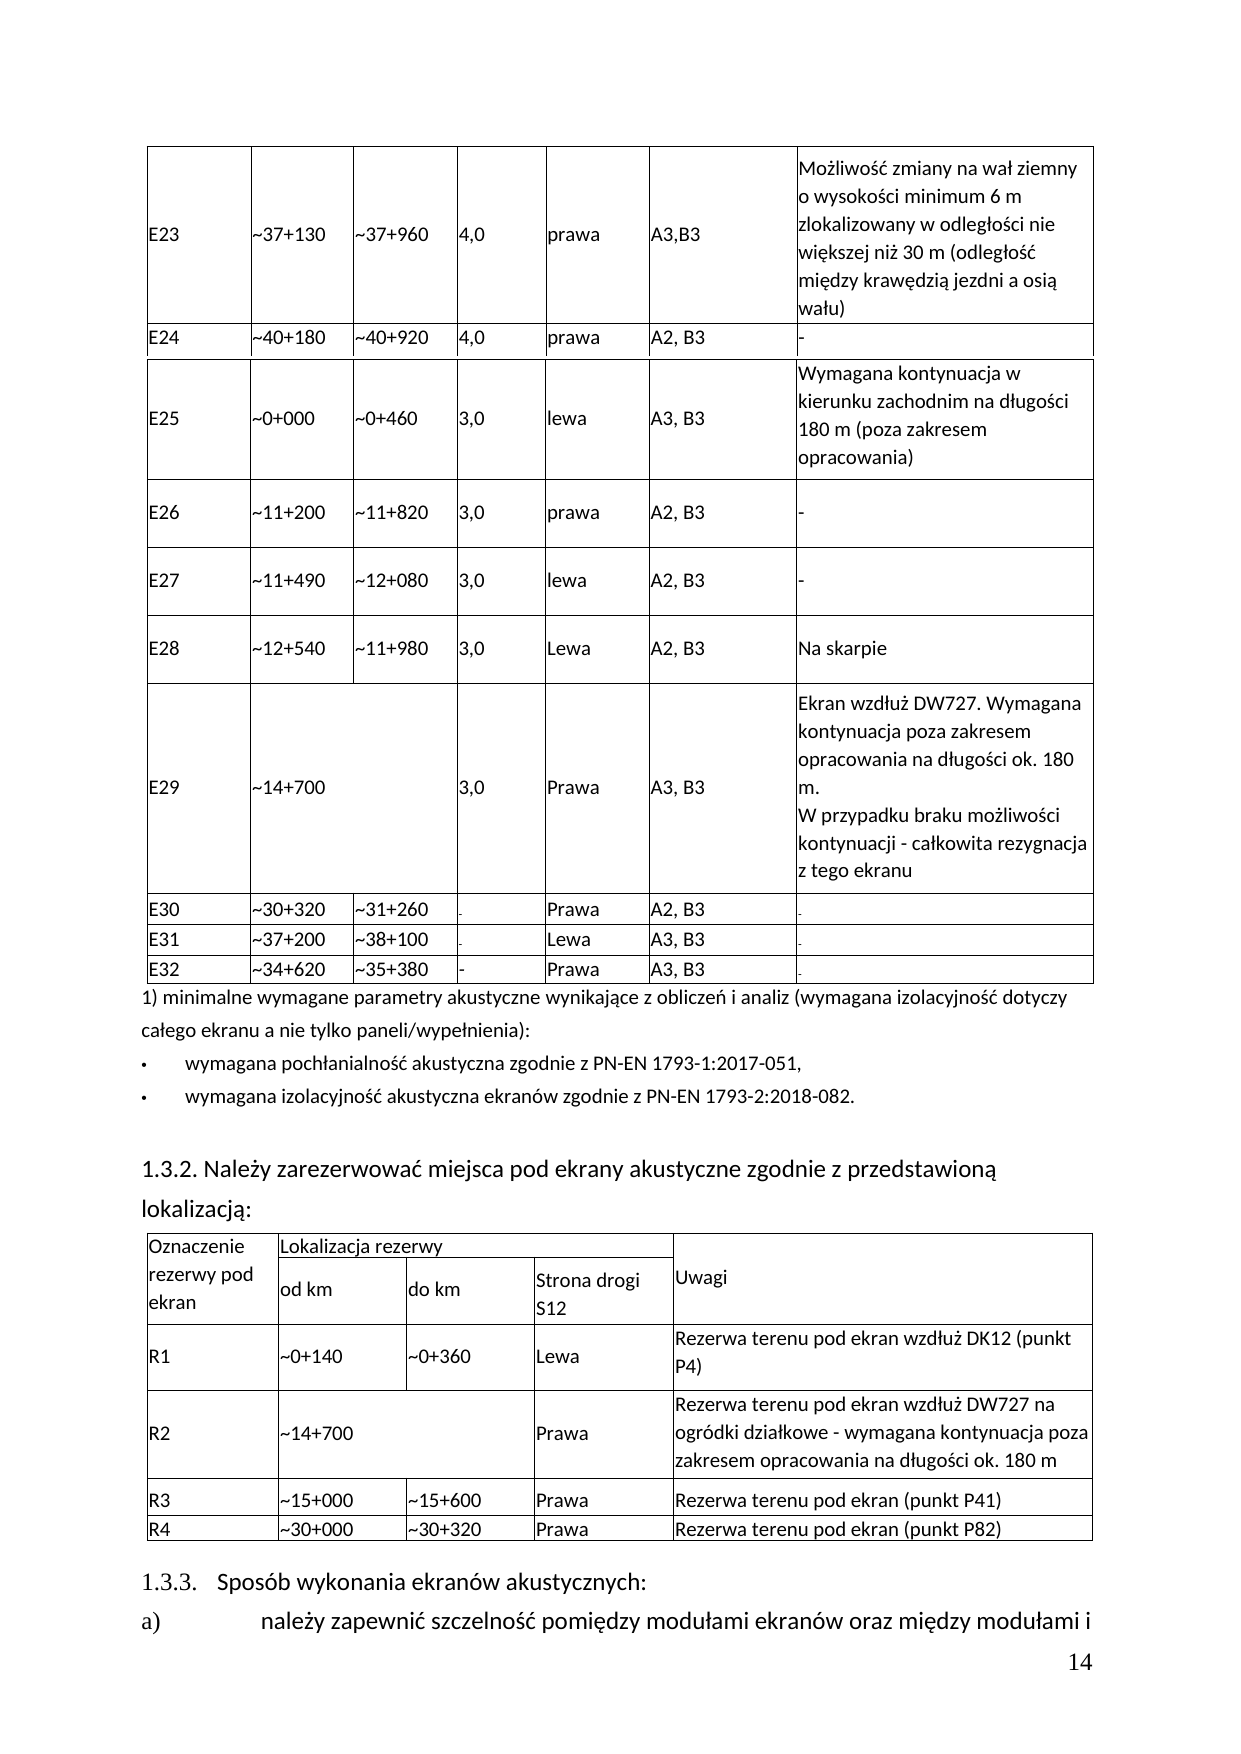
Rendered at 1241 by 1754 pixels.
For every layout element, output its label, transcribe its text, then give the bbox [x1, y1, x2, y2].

list Sposób wykonania ekranów akustycznych: [141, 1566, 1099, 1596]
table_cell ~30+320 [251, 894, 353, 924]
table_cell ~37+130 [252, 147, 353, 323]
table_cell ~38+100 [354, 925, 457, 955]
table_header 3,0 [458, 360, 545, 478]
text 1) minimalne wymagane parametry akustyczne wynikające z obliczeń i analiz (wymagana izolacyjność dotyczy [141, 984, 1099, 1009]
table_cell ~11+980 [354, 616, 457, 683]
table_cell - [798, 324, 1093, 356]
table_cell prawa [547, 147, 649, 323]
table_header Wymagana kontynuacja w kierunku zachodnim na długości 180 m (poza zakresem opracowania) [797, 360, 1093, 478]
table_cell Prawa [546, 956, 649, 983]
table_cell ~34+620 [251, 956, 353, 983]
table_cell ~31+260 [354, 894, 457, 924]
text całego ekranu a nie tylko paneli/wypełnienia): [141, 1017, 1099, 1042]
table_cell E31 [148, 925, 250, 955]
table_cell ~30+320 [407, 1516, 534, 1540]
table_cell ~37+960 [354, 147, 457, 323]
table_header A3, B3 [650, 360, 796, 478]
table_cell do km [407, 1258, 534, 1324]
table_cell E27 [148, 548, 250, 614]
table_cell prawa [547, 324, 649, 356]
table_cell ~15+000 [279, 1479, 406, 1515]
table_cell ~12+080 [354, 548, 457, 614]
table_cell Lewa [546, 925, 649, 955]
table_cell lewa [546, 548, 649, 614]
table_cell Prawa [535, 1516, 673, 1540]
table_cell prawa [546, 480, 649, 547]
table_cell ~11+820 [354, 480, 457, 547]
table_cell E32 [148, 956, 250, 983]
table_cell Rezerwa terenu pod ekran (punkt P82) [674, 1516, 1092, 1540]
table_cell A3, B3 [650, 956, 796, 983]
table_cell ~11+490 [251, 548, 353, 614]
table_cell Prawa [546, 894, 649, 924]
table_header lewa [546, 360, 649, 478]
table_cell R2 [148, 1391, 278, 1477]
table_cell ~40+920 [354, 324, 457, 356]
table_cell Strona drogi S12 [535, 1258, 673, 1324]
table_cell 4,0 [458, 324, 546, 356]
table_cell ~0+360 [407, 1325, 534, 1390]
list wymagana pochłanialność akustyczna zgodnie z PN-EN 1793-1:2017-051, [141, 1050, 1099, 1075]
table_cell Na skarpie [797, 616, 1093, 683]
table_cell - [797, 894, 1093, 924]
table_cell - [797, 956, 1093, 983]
text 1.3.2. Należy zarezerwować miejsca pod ekrany akustyczne zgodnie z przedstawioną lokalizacją: [141, 1153, 1099, 1223]
table_header E25 [148, 360, 250, 478]
table_cell ~15+600 [407, 1479, 534, 1515]
table_cell E30 [148, 894, 250, 924]
table_cell E24 [148, 324, 251, 356]
table_cell A2, B3 [650, 894, 796, 924]
table_header Lokalizacja rezerwy [279, 1234, 673, 1257]
table_cell Lewa [546, 616, 649, 683]
table_cell E23 [148, 147, 251, 323]
table_header Oznaczenie rezerwy pod ekran [148, 1234, 278, 1324]
table_cell E26 [148, 480, 250, 547]
table_cell 3,0 [458, 684, 545, 893]
table_cell ~40+180 [252, 324, 353, 356]
table_cell - [797, 480, 1093, 547]
table_cell Rezerwa terenu pod ekran wzdłuż DW727 na ogródki działkowe - wymagana kontynuacja poza zakresem opracowania na długości ok. 180 m [674, 1391, 1092, 1477]
table_cell R1 [148, 1325, 278, 1390]
table_header ~0+000 [251, 360, 353, 478]
table_cell A2, B3 [650, 480, 796, 547]
table_cell A3,B3 [650, 147, 797, 323]
table_cell - [458, 894, 545, 924]
table_cell E28 [148, 616, 250, 683]
table_cell A3, B3 [650, 925, 796, 955]
table_cell ~35+380 [354, 956, 457, 983]
table_cell ~14+700 [251, 684, 457, 893]
table_cell ~37+200 [251, 925, 353, 955]
table_cell 3,0 [458, 548, 545, 614]
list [141, 1605, 1099, 1636]
table_cell ~11+200 [251, 480, 353, 547]
table_cell 3,0 [458, 480, 545, 547]
list wymagana izolacyjność akustyczna ekranów zgodnie z PN-EN 1793-2:2018-082. [141, 1083, 1099, 1108]
table_cell - [797, 925, 1093, 955]
table_cell A2, B3 [650, 548, 796, 614]
table_cell Lewa [535, 1325, 673, 1390]
table_cell - [458, 956, 545, 983]
table_cell Ekran wzdłuż DW727. Wymagana kontynuacja poza zakresem opracowania na długości ok. 180 m. W przypadku braku możliwości kontynuacji - całkowita rezygnacja z tego ekranu [797, 684, 1093, 893]
table_cell R3 [148, 1479, 278, 1515]
table_header Uwagi [674, 1234, 1092, 1324]
table_cell A2, B3 [650, 324, 797, 356]
table_cell 3,0 [458, 616, 545, 683]
table_cell A3, B3 [650, 684, 796, 893]
table_cell ~30+000 [279, 1516, 406, 1540]
table_cell ~12+540 [251, 616, 353, 683]
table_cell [798, 147, 1093, 323]
table_cell A2, B3 [650, 616, 796, 683]
table_cell 4,0 [458, 147, 546, 323]
table_cell Prawa [535, 1391, 673, 1477]
table_cell Prawa [535, 1479, 673, 1515]
table_cell E29 [148, 684, 250, 893]
table_cell ~0+140 [279, 1325, 406, 1390]
table_cell Rezerwa terenu pod ekran (punkt P41) [674, 1479, 1092, 1515]
table_cell Rezerwa terenu pod ekran wzdłuż DK12 (punkt P4) [674, 1325, 1092, 1390]
table_cell R4 [148, 1516, 278, 1540]
table_cell - [458, 925, 545, 955]
table_cell Prawa [546, 684, 649, 893]
table_header ~0+460 [354, 360, 457, 478]
table_cell - [797, 548, 1093, 614]
table_cell od km [279, 1258, 406, 1324]
table_cell ~14+700 [279, 1391, 534, 1477]
